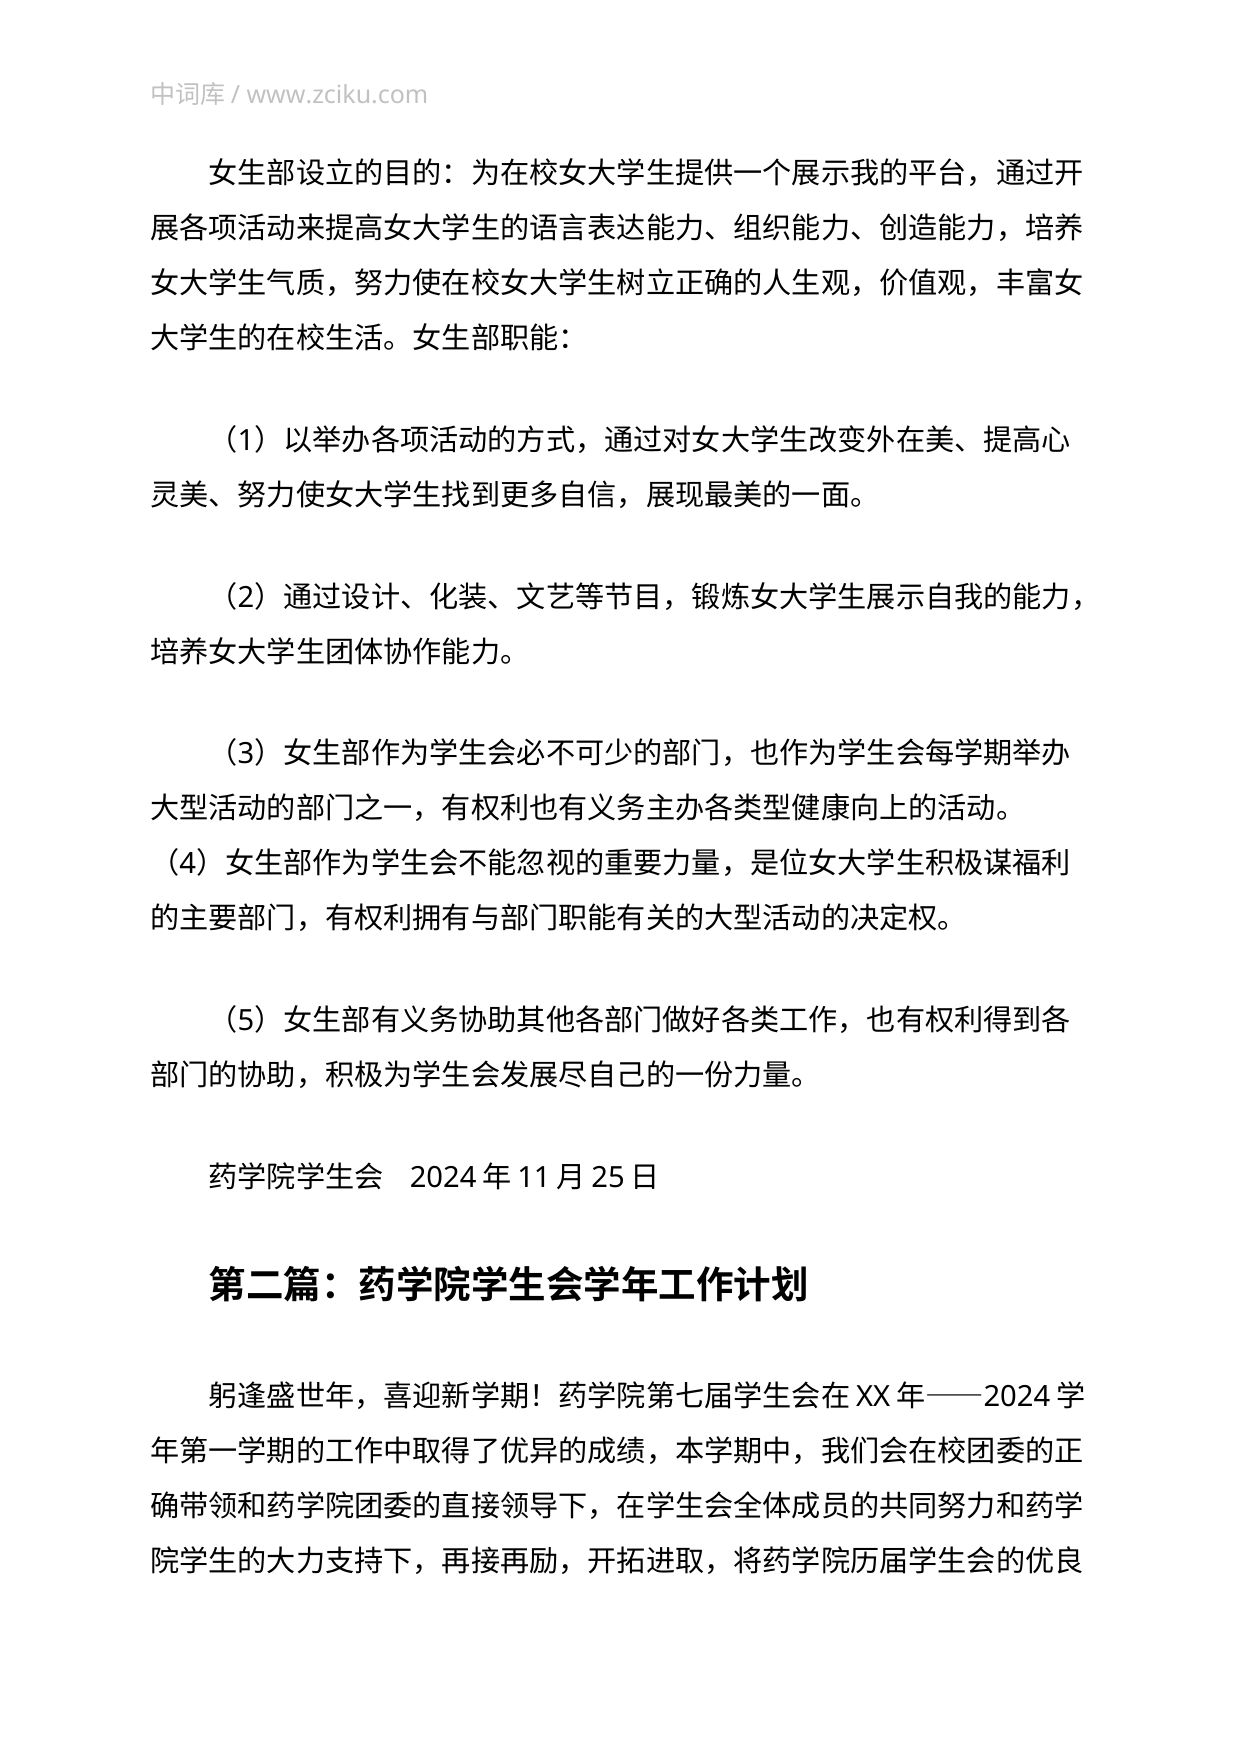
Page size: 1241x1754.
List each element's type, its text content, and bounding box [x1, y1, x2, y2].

text （2）通过设计、化装、文艺等节目，锻炼女大学生展示自我的能力，培养女大学生团体协作能力。 [150, 573, 1090, 671]
text 女生部设立的目的：为在校女大学生提供一个展示我的平台，通过开展各项活动来提高女大学生的语言表达能力、组织能力、创造能力，培养女大学生气质，努力使在校女大学生树立正确的人生观，价值观，丰富女大学生的在校生活。女生部职能： [150, 150, 1090, 357]
text （3）女生部作为学生会必不可少的部门，也作为学生会每学期举办大型活动的部门之一，有权利也有义务主办各类型健康向上的活动。（4）女生部作为学生会不能忽视的重要力量，是位女大学生积极谋福利的主要部门，有权利拥有与部门职能有关的大型活动的决定权。 [150, 730, 1090, 937]
text 药学院学生会 2024年11月25日 [150, 1153, 1090, 1196]
text 第二篇：药学院学生会学年工作计划 [150, 1255, 1090, 1310]
text （1）以举办各项活动的方式，通过对女大学生改变外在美、提高心灵美、努力使女大学生找到更多自信，展现最美的一面。 [150, 416, 1090, 514]
text （5）女生部有义务协助其他各部门做好各类工作，也有权利得到各部门的协助，积极为学生会发展尽自己的一份力量。 [150, 997, 1090, 1094]
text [150, 1373, 1090, 1580]
